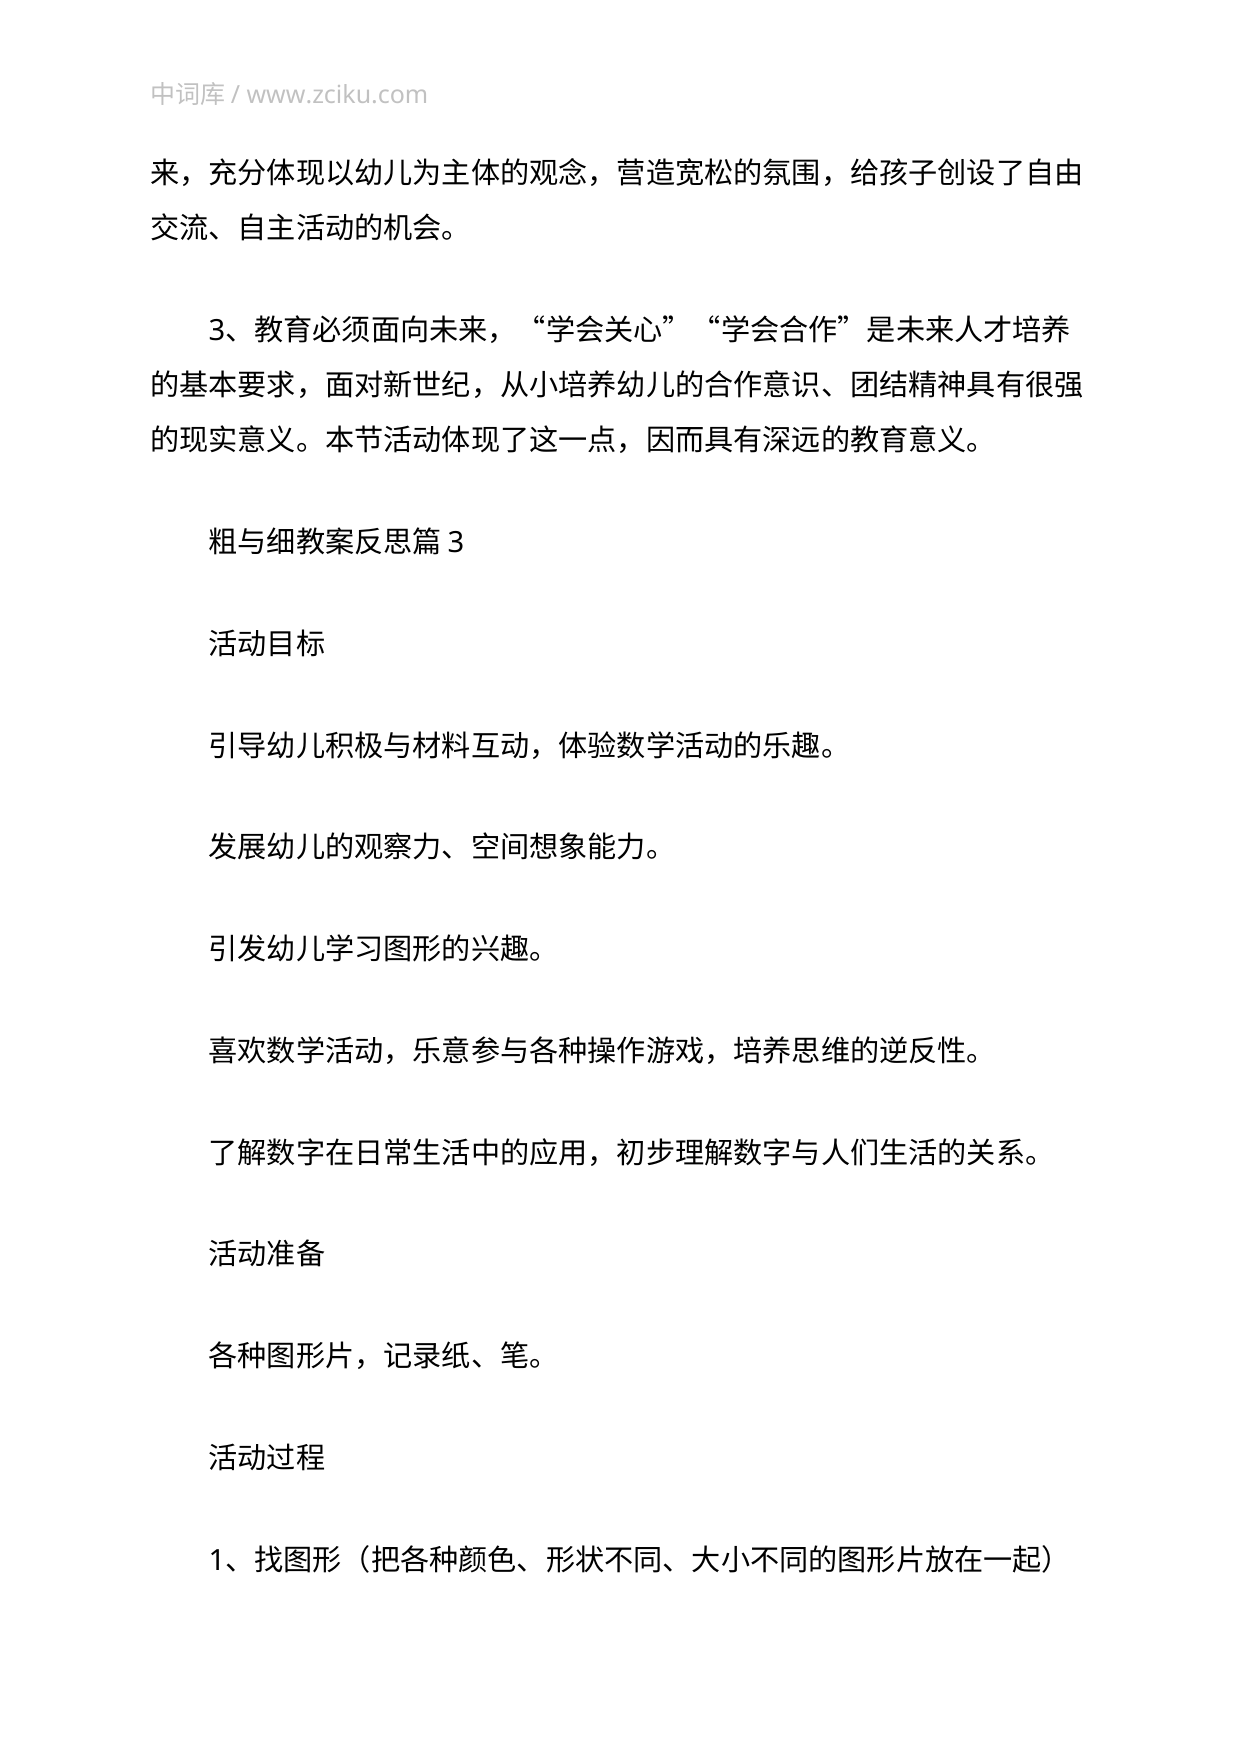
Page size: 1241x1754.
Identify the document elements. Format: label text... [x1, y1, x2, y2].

text 活动准备 [150, 1231, 1090, 1273]
text 各种图形片，记录纸、笔。 [150, 1333, 1090, 1375]
text 发展幼儿的观察力、空间想象能力。 [150, 824, 1090, 866]
text 喜欢数学活动，乐意参与各种操作游戏，培养思维的逆反性。 [150, 1027, 1090, 1070]
text 粗与细教案反思篇3 [150, 518, 1090, 561]
text 了解数字在日常生活中的应用，初步理解数字与人们生活的关系。 [150, 1129, 1090, 1171]
text 活动目标 [150, 620, 1090, 663]
text 引发幼儿学习图形的兴趣。 [150, 926, 1090, 968]
text 活动过程 [150, 1434, 1090, 1477]
text 引导幼儿积极与材料互动，体验数学活动的乐趣。 [150, 722, 1090, 764]
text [150, 150, 1090, 247]
text 3、教育必须面向未来，“学会关心”“学会合作”是未来人才培养的基本要求，面对新世纪，从小培养幼儿的合作意识、团结精神具有很强的现实意义。本节活动体现了这一点，因而具有深远的教育意义。 [150, 307, 1090, 459]
text 1、找图形（把各种颜色、形状不同、大小不同的图形片放在一起） [150, 1536, 1090, 1579]
